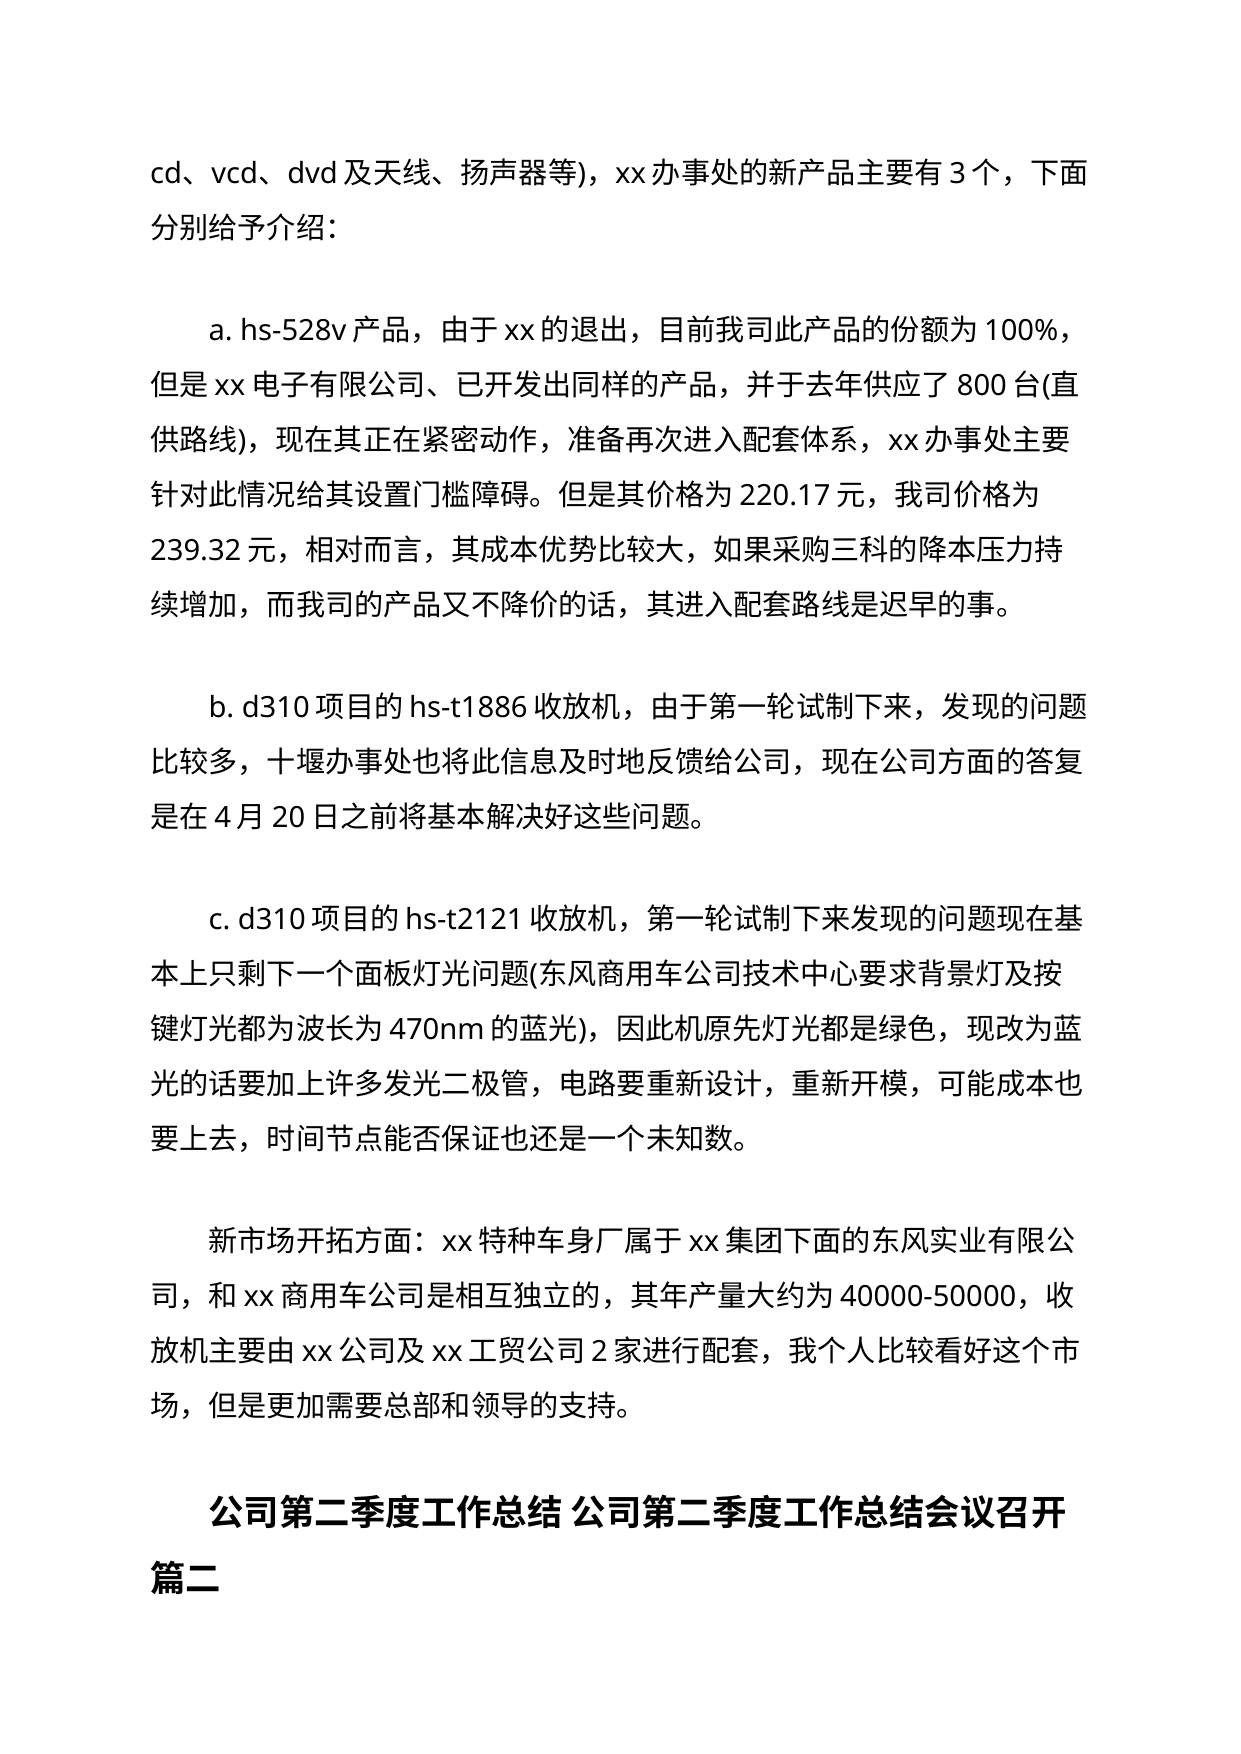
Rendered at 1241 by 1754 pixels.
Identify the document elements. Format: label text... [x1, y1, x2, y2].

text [150, 150, 1090, 247]
text a. hs-528v产品，由于xx的退出，目前我司此产品的份额为100%，但是xx电子有限公司、已开发出同样的产品，并于去年供应了800台(直供路线)，现在其正在紧密动作，准备再次进入配套体系，xx办事处主要针对此情况给其设置门槛障碍。但是其价格为220.17元，我司价格为239.32元，相对而言，其成本优势比较大，如果采购三科的降本压力持续增加，而我司的产品又不降价的话，其进入配套路线是迟早的事。 [150, 307, 1090, 624]
text c. d310项目的hs-t2121收放机，第一轮试制下来发现的问题现在基本上只剩下一个面板灯光问题(东风商用车公司技术中心要求背景灯及按键灯光都为波长为470nm的蓝光)，因此机原先灯光都是绿色，现改为蓝光的话要加上许多发光二极管，电路要重新设计，重新开模，可能成本也要上去，时间节点能否保证也还是一个未知数。 [150, 895, 1090, 1158]
text 公司第二季度工作总结 公司第二季度工作总结会议召开篇二 [150, 1484, 1090, 1602]
text 新市场开拓方面：xx特种车身厂属于xx集团下面的东风实业有限公司，和xx商用车公司是相互独立的，其年产量大约为40000-50000，收放机主要由xx公司及xx工贸公司2家进行配套，我个人比较看好这个市场，但是更加需要总部和领导的支持。 [150, 1217, 1090, 1424]
text b. d310项目的hs-t1886收放机，由于第一轮试制下来，发现的问题比较多，十堰办事处也将此信息及时地反馈给公司，现在公司方面的答复是在4月20日之前将基本解决好这些问题。 [150, 683, 1090, 836]
